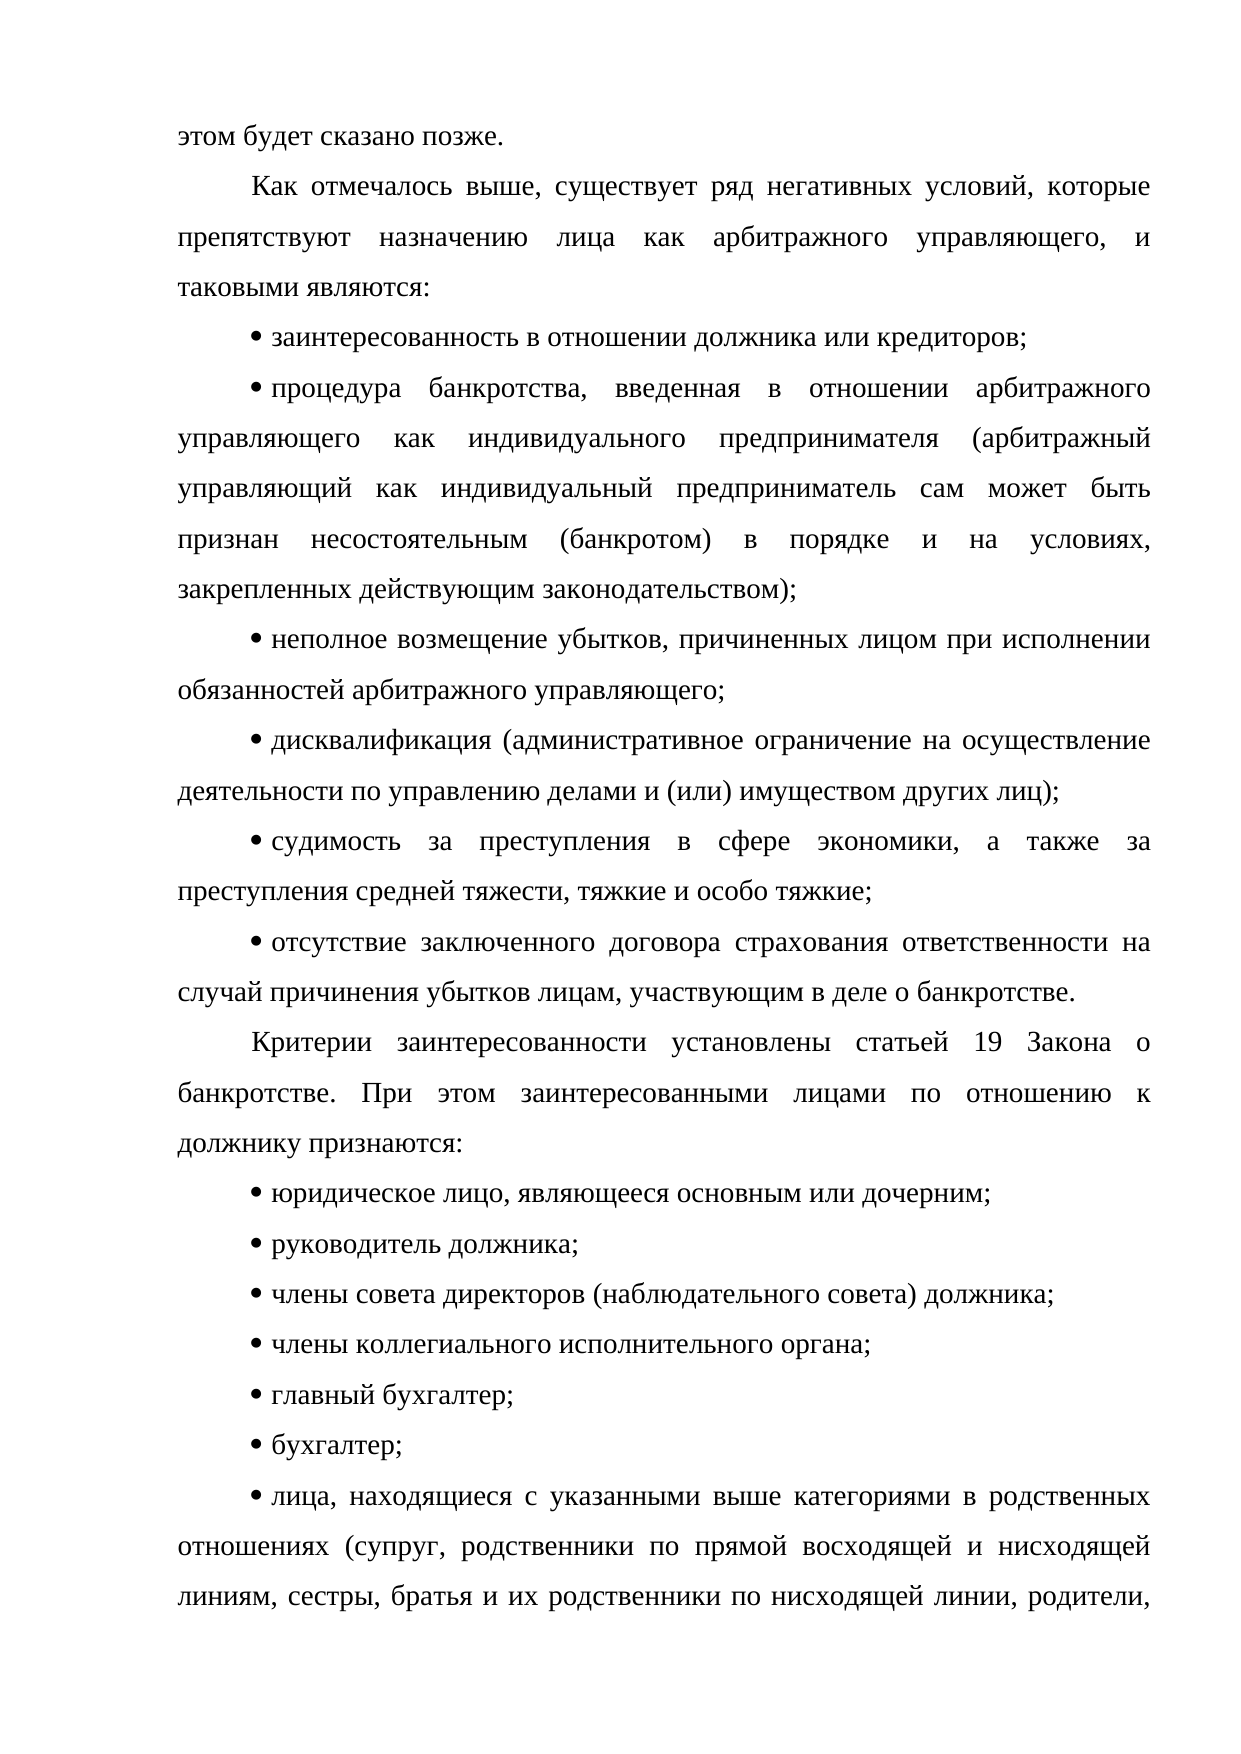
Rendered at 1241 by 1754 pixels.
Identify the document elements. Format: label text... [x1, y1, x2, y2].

list судимость за преступления в сфере экономики, а также за преступления средней тяжести, тяжкие и особо тяжкие; [177, 823, 1152, 907]
list руководитель должника; [177, 1226, 1152, 1259]
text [177, 118, 1152, 152]
list главный бухгалтер; [177, 1377, 1152, 1411]
list дисквалификация (административное ограничение на осуществление деятельности по управлению делами и (или) имуществом других лиц); [177, 722, 1152, 806]
list неполное возмещение убытков, причиненных лицом при исполнении обязанностей арбитражного управляющего; [177, 621, 1152, 705]
text Критерии заинтересованности установлены статьей 19 Закона о банкротстве. При этом заинтересованными лицами по отношению к должнику признаются: [177, 1024, 1152, 1158]
list члены коллегиального исполнительного органа; [177, 1327, 1152, 1360]
list бухгалтер; [177, 1427, 1152, 1461]
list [177, 1478, 1152, 1612]
list процедура банкротства, введенная в отношении арбитражного управляющего как индивидуального предпринимателя (арбитражный управляющий как индивидуальный предприниматель сам может быть признан несостоятельным (банкротом) в порядке и на условиях, закрепленных действующим законодательством); [177, 370, 1152, 605]
list юридическое лицо, являющееся основным или дочерним; [177, 1175, 1152, 1209]
list члены совета директоров (наблюдательного совета) должника; [177, 1276, 1152, 1310]
list отсутствие заключенного договора страхования ответственности на случай причинения убытков лицам, участвующим в деле о банкротстве. [177, 924, 1152, 1008]
text Как отмечалось выше, существует ряд негативных условий, которые препятствуют назначению лица как арбитражного управляющего, и таковыми являются: [177, 168, 1152, 303]
list заинтересованность в отношении должника или кредиторов; [177, 319, 1152, 353]
